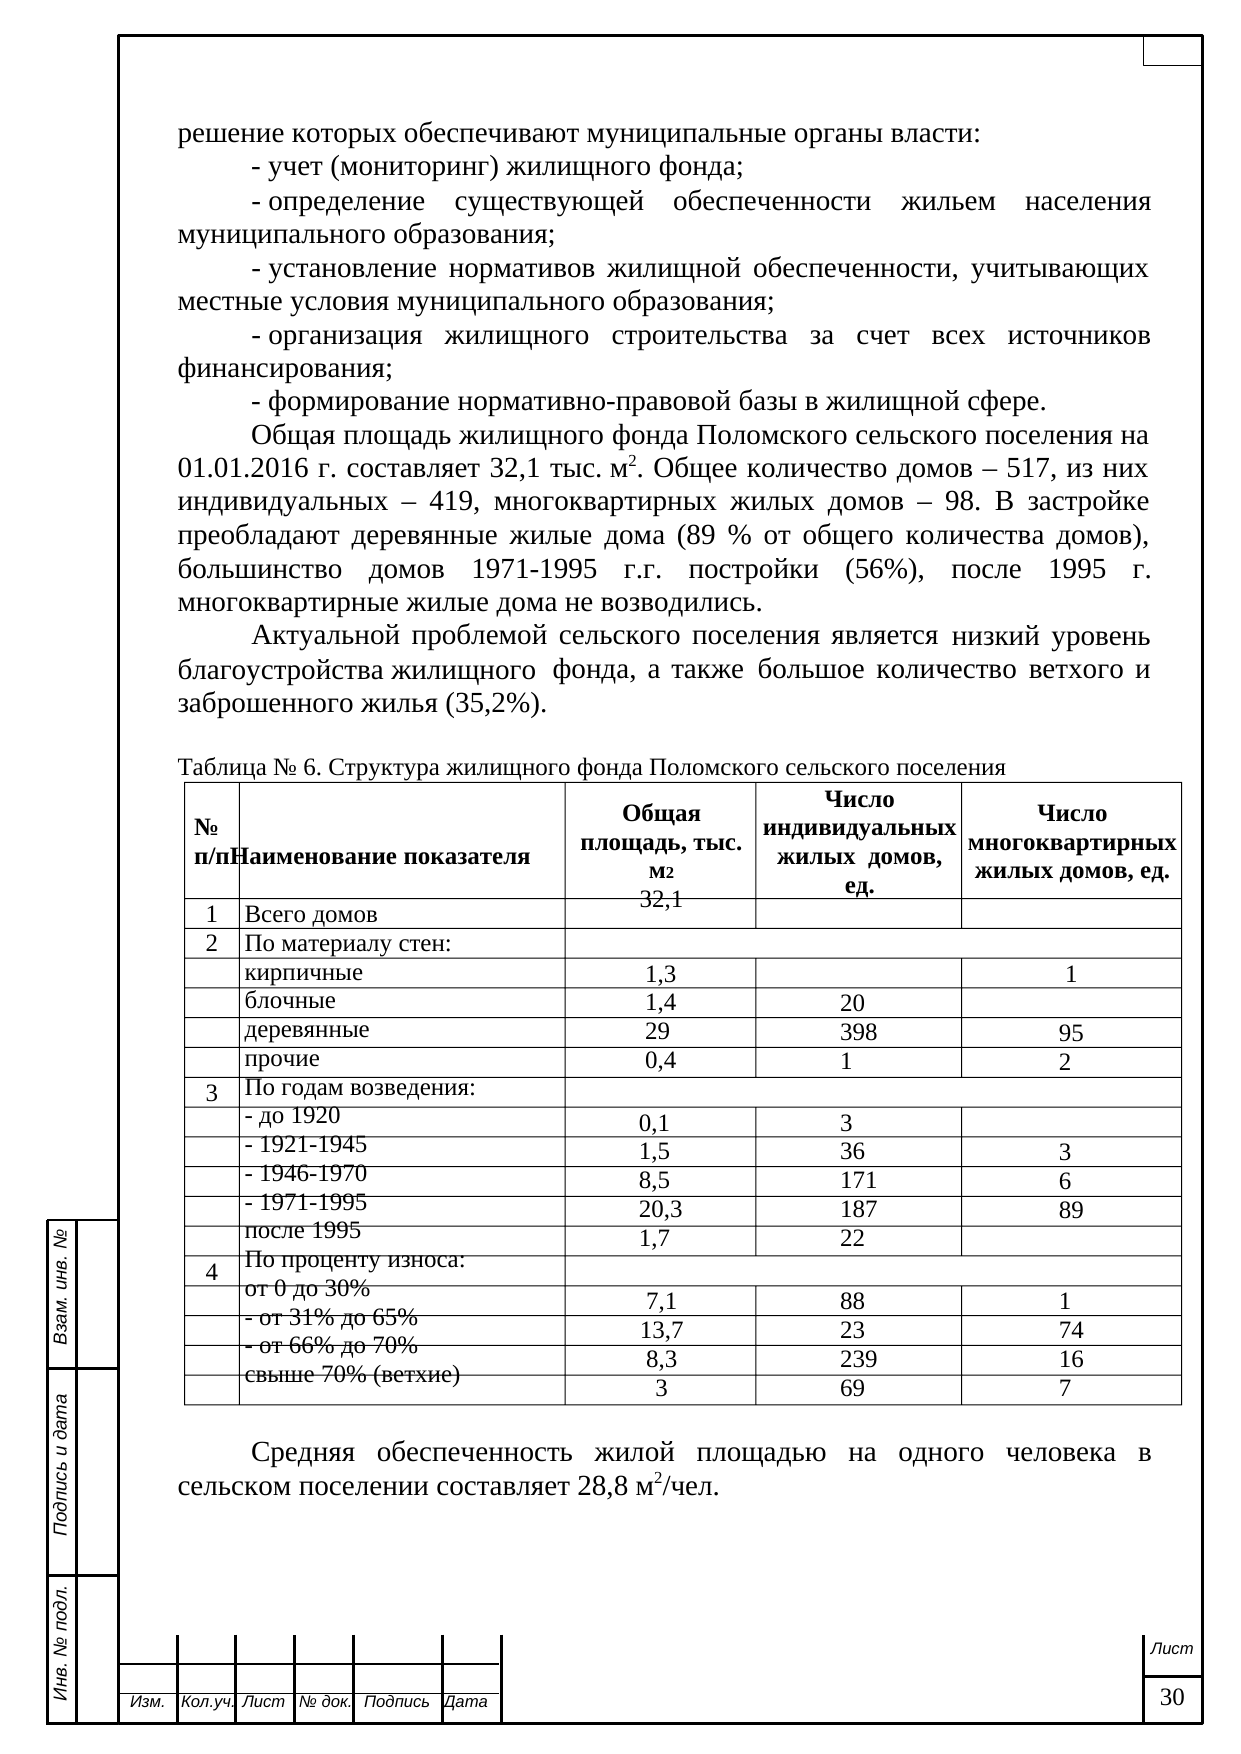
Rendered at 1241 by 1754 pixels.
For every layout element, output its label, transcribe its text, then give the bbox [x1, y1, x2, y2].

text Таблица № 6. Структура жилищного фонда Поломского сельского поселения [177, 752, 1219, 781]
list формирование нормативно-правовой базы в жилищной сфере. [251, 384, 1219, 417]
text большинство домов 1971-1995 г.г. постройки (56%), многоквартирные жилые дома не возводились. [177, 551, 925, 618]
list установление нормативов жилищной обеспеченности, учитывающих местные условия муниципального образования; [177, 250, 1152, 317]
text 30 [1159, 1682, 1219, 1711]
text благоустройства жилищного заброшенного жилья (35,2%). [177, 652, 548, 719]
text Средняя обеспеченность жилой площадью на одного человека в сельском поселении составляет 28,8 м2/чел. [177, 1434, 1152, 1501]
text Лист [1151, 1639, 1219, 1658]
text индивидуальных – 419, многоквартирных жилых домов – 98. В застройке [177, 484, 1219, 517]
list учет (мониторинг) жилищного фонда; [251, 149, 1219, 183]
text фонда, а также [552, 652, 746, 685]
text Общая площадь жилищного фонда Поломского сельского поселения на 01.01.2016 г. составляет 32,1 тыс. м2. Общее количество домов – 517, из них [177, 417, 1219, 484]
text после 1995 г. [951, 551, 1219, 585]
text преобладают деревянные жилые дома (89 % от общего количества домов), [177, 517, 1219, 551]
text Изм. [35, 1692, 165, 1711]
text низкий уровень [952, 618, 1219, 652]
text большое количество ветхого и [757, 652, 1219, 685]
text № док. Подпись Дата [298, 1692, 497, 1711]
text решение которых обеспечивают муниципальные органы власти: [177, 115, 1219, 149]
text Актуальной проблемой сельского поселения является [251, 618, 940, 652]
list определение существующей обеспеченности жильем населения муниципального образования; [177, 183, 1152, 250]
list организация жилищного строительства за счет всех источников финансирования; [177, 317, 1152, 384]
text Кол.уч. Лист [181, 1692, 287, 1711]
